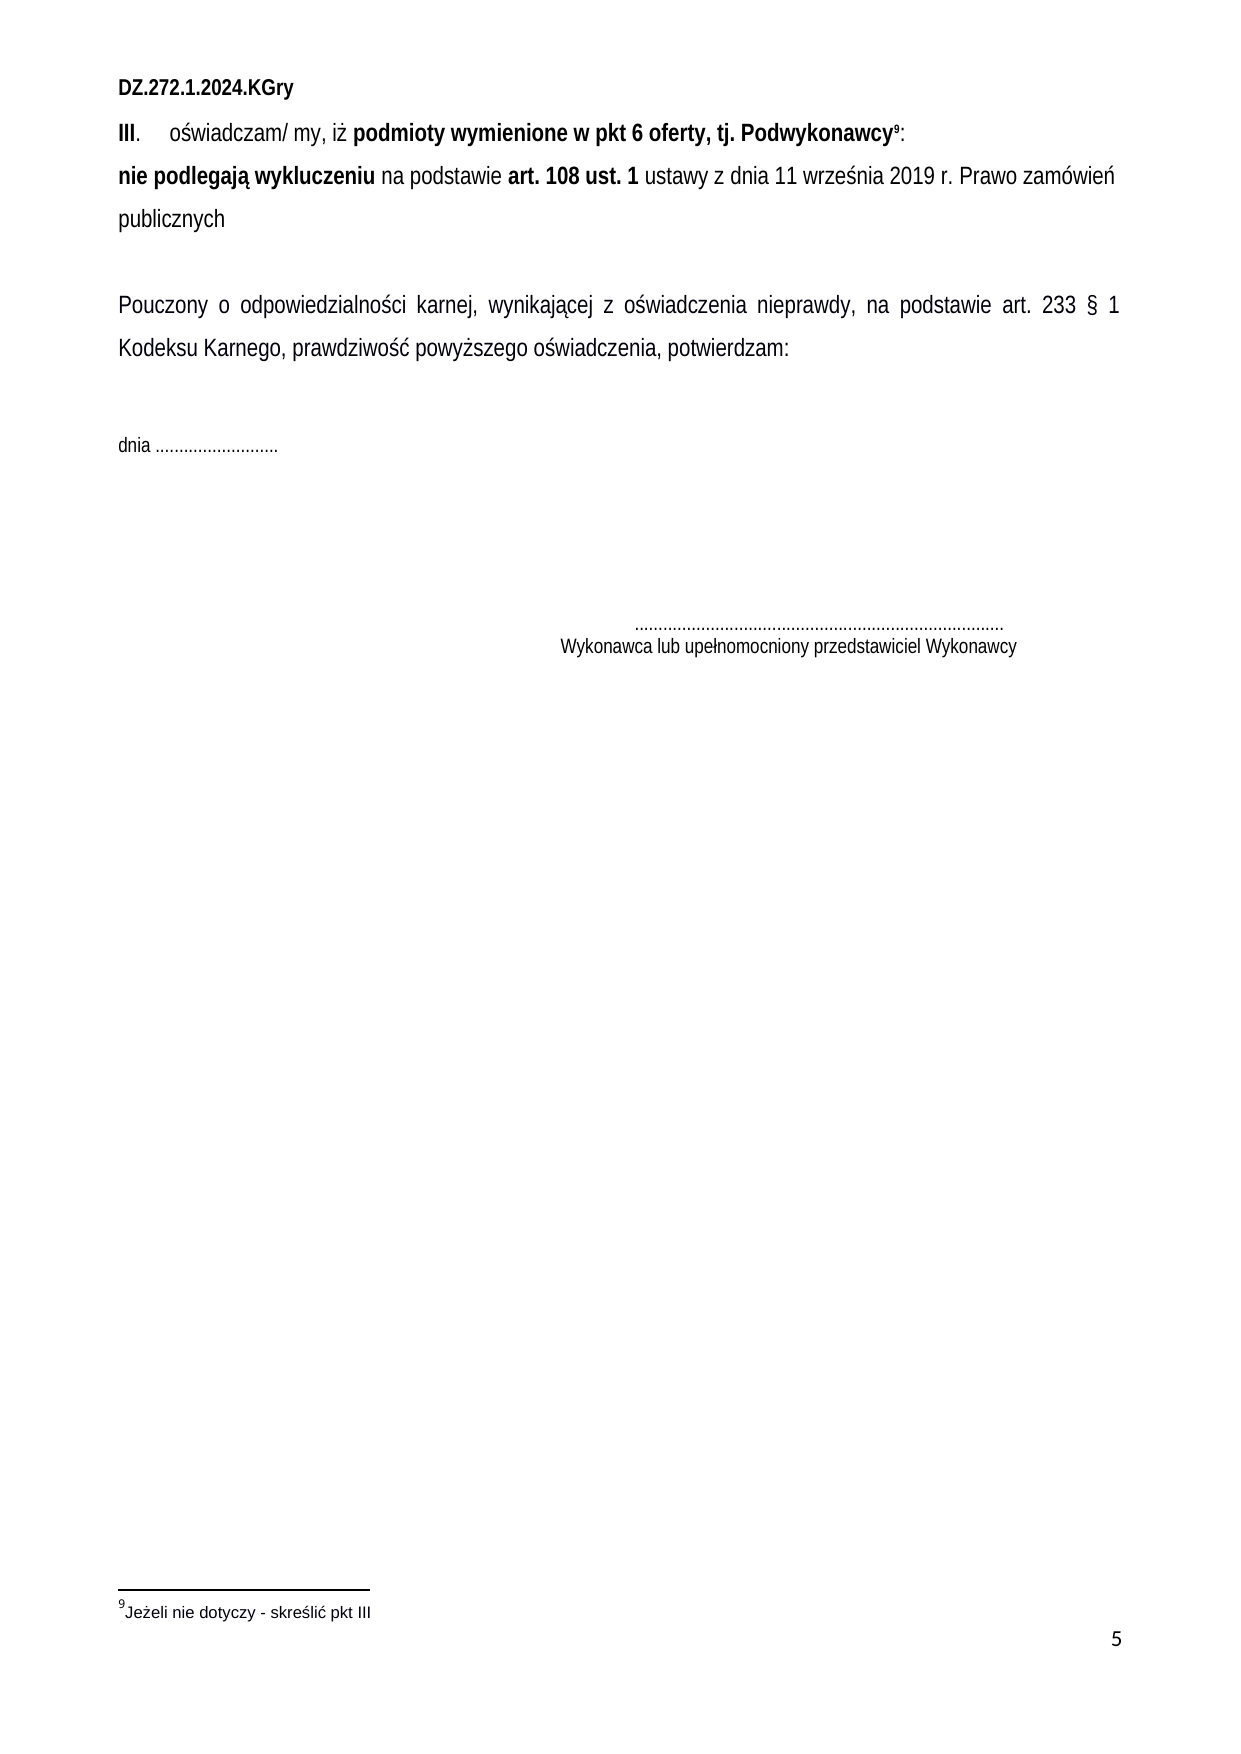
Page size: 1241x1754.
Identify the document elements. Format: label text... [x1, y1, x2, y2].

text .............................................................................. [118, 587, 1122, 634]
text nie podlegają wykluczeniu na podstawie art. 108 ust. 1 ustawy z dnia 11 września 2019 r. Prawo zamówień publicznych [118, 161, 1122, 233]
text dnia .......................... [118, 433, 1122, 457]
text Pouczony o odpowiedzialności karnej, wynikającej z oświadczenia nieprawdy, na podstawie art. 233 § 1 Kodeksu Karnego, prawdziwość powyższego oświadczenia, potwierdzam: [118, 290, 1122, 361]
text Wykonawca lub upełnomocniony przedstawiciel Wykonawcy [560, 634, 1122, 658]
text III. oświadczam/ my, iż podmioty wymienione w pkt 6 oferty, tj. Podwykonawcy: [118, 118, 1122, 147]
